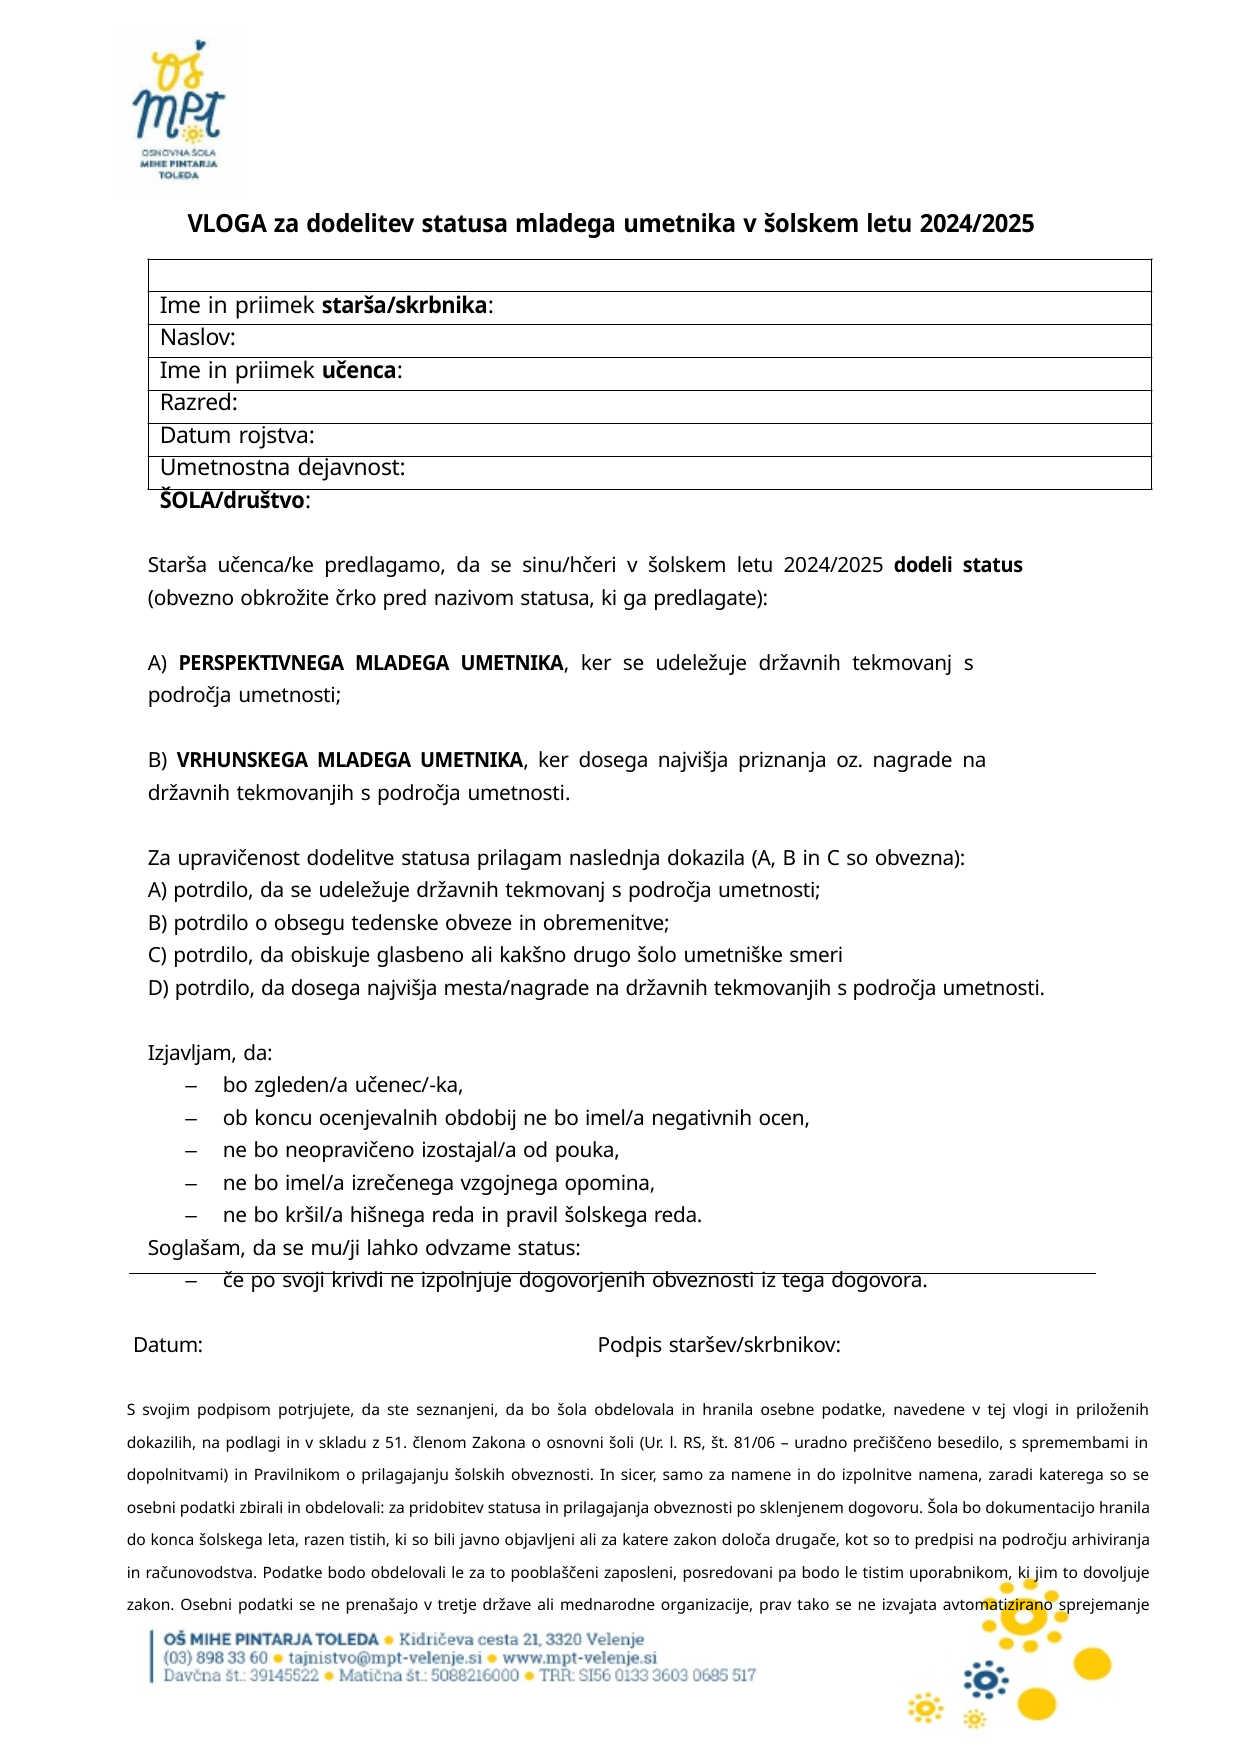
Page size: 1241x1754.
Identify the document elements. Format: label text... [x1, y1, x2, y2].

text – ob koncu ocenjevalnih obdobij ne bo imel/a negativnih ocen, [133, 1101, 1151, 1133]
text Starša učenca/ke predlagamo, da se sinu/hčeri v šolskem letu 2024/2025 dodeli status [133, 548, 1151, 581]
text Ime in priimek učenca: [133, 353, 1151, 386]
text – ne bo neopravičeno izostajal/a od pouka, [133, 1133, 1151, 1166]
text B) VRHUNSKEGA MLADEGA UMETNIKA, ker dosega najvišja priznanja oz. nagrade na [133, 743, 1151, 776]
picture [116, 27, 242, 194]
text Umetnostna dejavnost: [133, 451, 1151, 483]
text A) PERSPEKTIVNEGA MLADEGA UMETNIKA, ker se udeležuje državnih tekmovanj s [133, 646, 1151, 678]
text Za upravičenost dodelitve statusa prilagam naslednja dokazila (A, B in C so obvezna): [133, 841, 1151, 873]
text Razred: [133, 386, 1151, 418]
text Naslov: [133, 321, 1151, 353]
text Ime in priimek starša/skrbnika: [133, 288, 1151, 321]
text državnih tekmovanjih s področja umetnosti. [133, 776, 1151, 808]
text – ne bo kršil/a hišnega reda in pravil šolskega reda. [133, 1198, 1151, 1231]
text (obvezno obkrožite črko pred nazivom statusa, ki ga predlagate): [133, 581, 1151, 613]
text ŠOLA/društvo: [133, 483, 1151, 516]
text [127, 1393, 1151, 1621]
text D) potrdilo, da dosega najvišja mesta/nagrade na državnih tekmovanjih s področja umetnosti. [133, 971, 1151, 1003]
text Datum: Podpis staršev/skrbnikov: [133, 1328, 1151, 1361]
text – če po svoji krivdi ne izpolnjuje dogovorjenih obveznosti iz tega dogovora. [133, 1263, 1151, 1296]
text VLOGA za dodelitev statusa mladega umetnika v šolskem letu 2024/2025 [133, 191, 1151, 256]
text B) potrdilo o obsegu tedenske obveze in obremenitve; [133, 906, 1151, 938]
text C) potrdilo, da obiskuje glasbeno ali kakšno drugo šolo umetniške smeri [133, 938, 1151, 971]
text Soglašam, da se mu/ji lahko odvzame status: [133, 1231, 1151, 1263]
text Datum rojstva: [133, 418, 1151, 451]
text A) potrdilo, da se udeležuje državnih tekmovanj s področja umetnosti; [133, 873, 1151, 906]
text področja umetnosti; [133, 678, 1151, 711]
text Izjavljam, da: [133, 1036, 1151, 1068]
picture [895, 1572, 1173, 1744]
text – bo zgleden/a učenec/-ka, [133, 1068, 1151, 1101]
picture [133, 1621, 767, 1752]
text – ne bo imel/a izrečenega vzgojnega opomina, [133, 1166, 1151, 1198]
